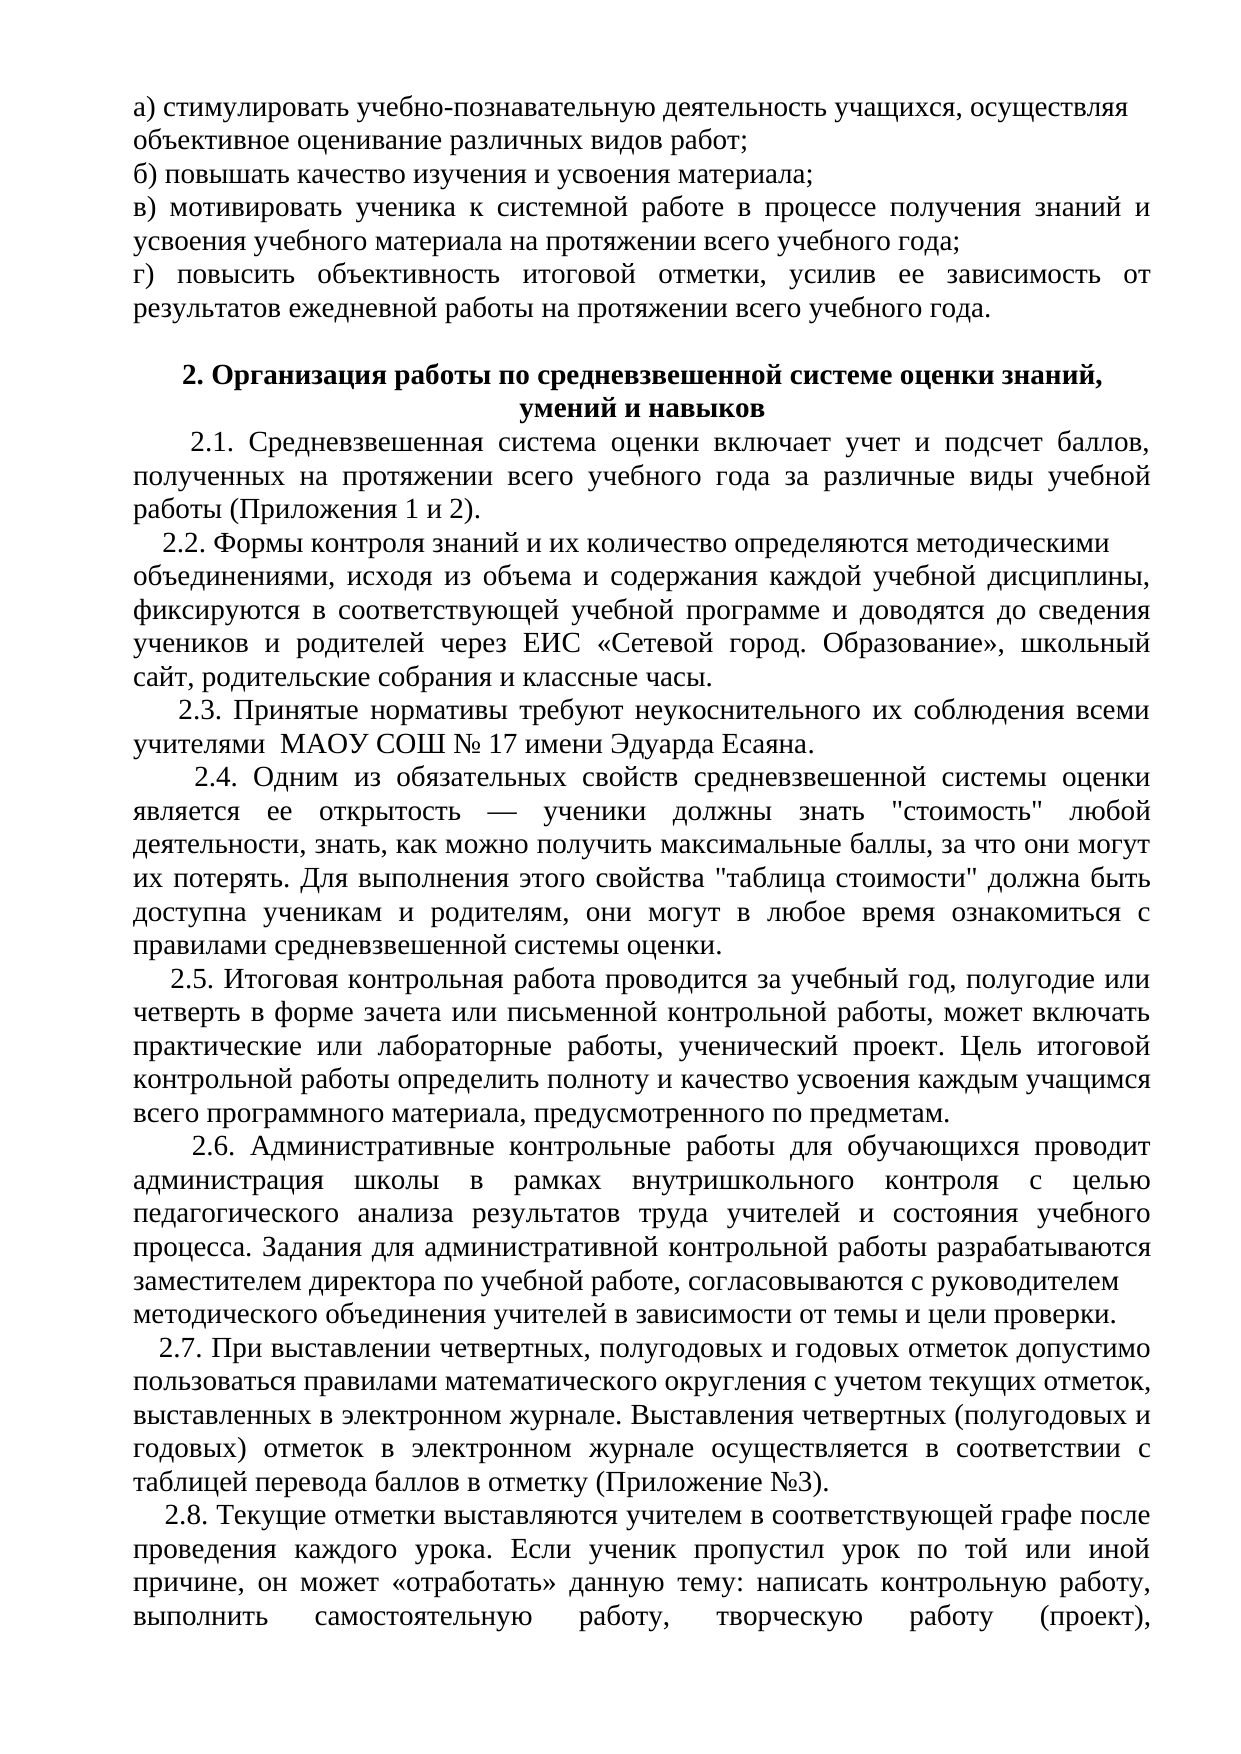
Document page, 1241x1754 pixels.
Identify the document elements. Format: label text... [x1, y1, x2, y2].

text объединениями, исходя из объема и содержания каждой учебной дисциплины, фиксируются в соответствующей учебной программе и доводятся до сведения учеников и родителей через ЕИС «Сетевой город. Образование», школьный сайт, родительские собрания и классные часы. [133, 558, 1152, 692]
text а) стимулировать учебно-познавательную деятельность учащихся, осуществляя [133, 89, 1152, 122]
text объективное оценивание различных видов работ; [133, 122, 1152, 156]
text г) повысить объективность итоговой отметки, усилив ее зависимость от результатов ежедневной работы на протяжении всего учебного года. [133, 256, 1152, 323]
text в) мотивировать ученика к системной работе в процессе получения знаний и усвоения учебного материала на протяжении всего учебного года; [133, 189, 1152, 256]
text 2.5. Итоговая контрольная работа проводится за учебный год, полугодие или четверть в форме зачета или письменной контрольной работы, может включать практические или лабораторные работы, ученический проект. Цель итоговой контрольной работы определить полноту и качество усвоения каждым учащимся всего программного материала, предусмотренного по предметам. [133, 961, 1152, 1128]
text 2.1. Средневзвешенная система оценки включает учет и подсчет баллов, полученных на протяжении всего учебного года за различные виды учебной работы (Приложения 1 и 2). [133, 424, 1152, 525]
text 2.7. При выставлении четвертных, полугодовых и годовых отметок допустимо пользоваться правилами математического округления с учетом текущих отметок, выставленных в электронном журнале. Выставления четвертных (полугодовых и годовых) отметок в электронном журнале осуществляется в соответствии с таблицей перевода баллов в отметку (Приложение №3). [133, 1330, 1152, 1497]
text 2.2. Формы контроля знаний и их количество определяются методическими [133, 525, 1152, 558]
text 2.6. Административные контрольные работы для обучающихся проводит администрация школы в рамках внутришкольного контроля с целью педагогического анализа результатов труда учителей и состояния учебного процесса. Задания для административной контрольной работы разрабатываются заместителем директора по учебной работе, согласовываются с руководителем [133, 1128, 1152, 1296]
text методического объединения учителей в зависимости от темы и цели проверки. [133, 1296, 1152, 1330]
text б) повышать качество изучения и усвоения материала; [133, 156, 1152, 189]
text 2.3. Принятые нормативы требуют неукоснительного их соблюдения всеми учителями МАОУ СОШ № 17 имени Эдуарда Есаяна. [133, 692, 1152, 759]
text 2.4. Одним из обязательных свойств средневзвешенной системы оценки является ее открытость — ученики должны знать "стоимость" любой деятельности, знать, как можно получить максимальные баллы, за что они могут их потерять. Для выполнения этого свойства "таблица стоимости" должна быть доступна ученикам и родителям, они могут в любое время ознакомиться с правилами средневзвешенной системы оценки. [133, 759, 1152, 961]
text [133, 1497, 1152, 1632]
text 2. Организация работы по средневзвешенной системе оценки знаний, умений и навыков [133, 357, 1152, 424]
